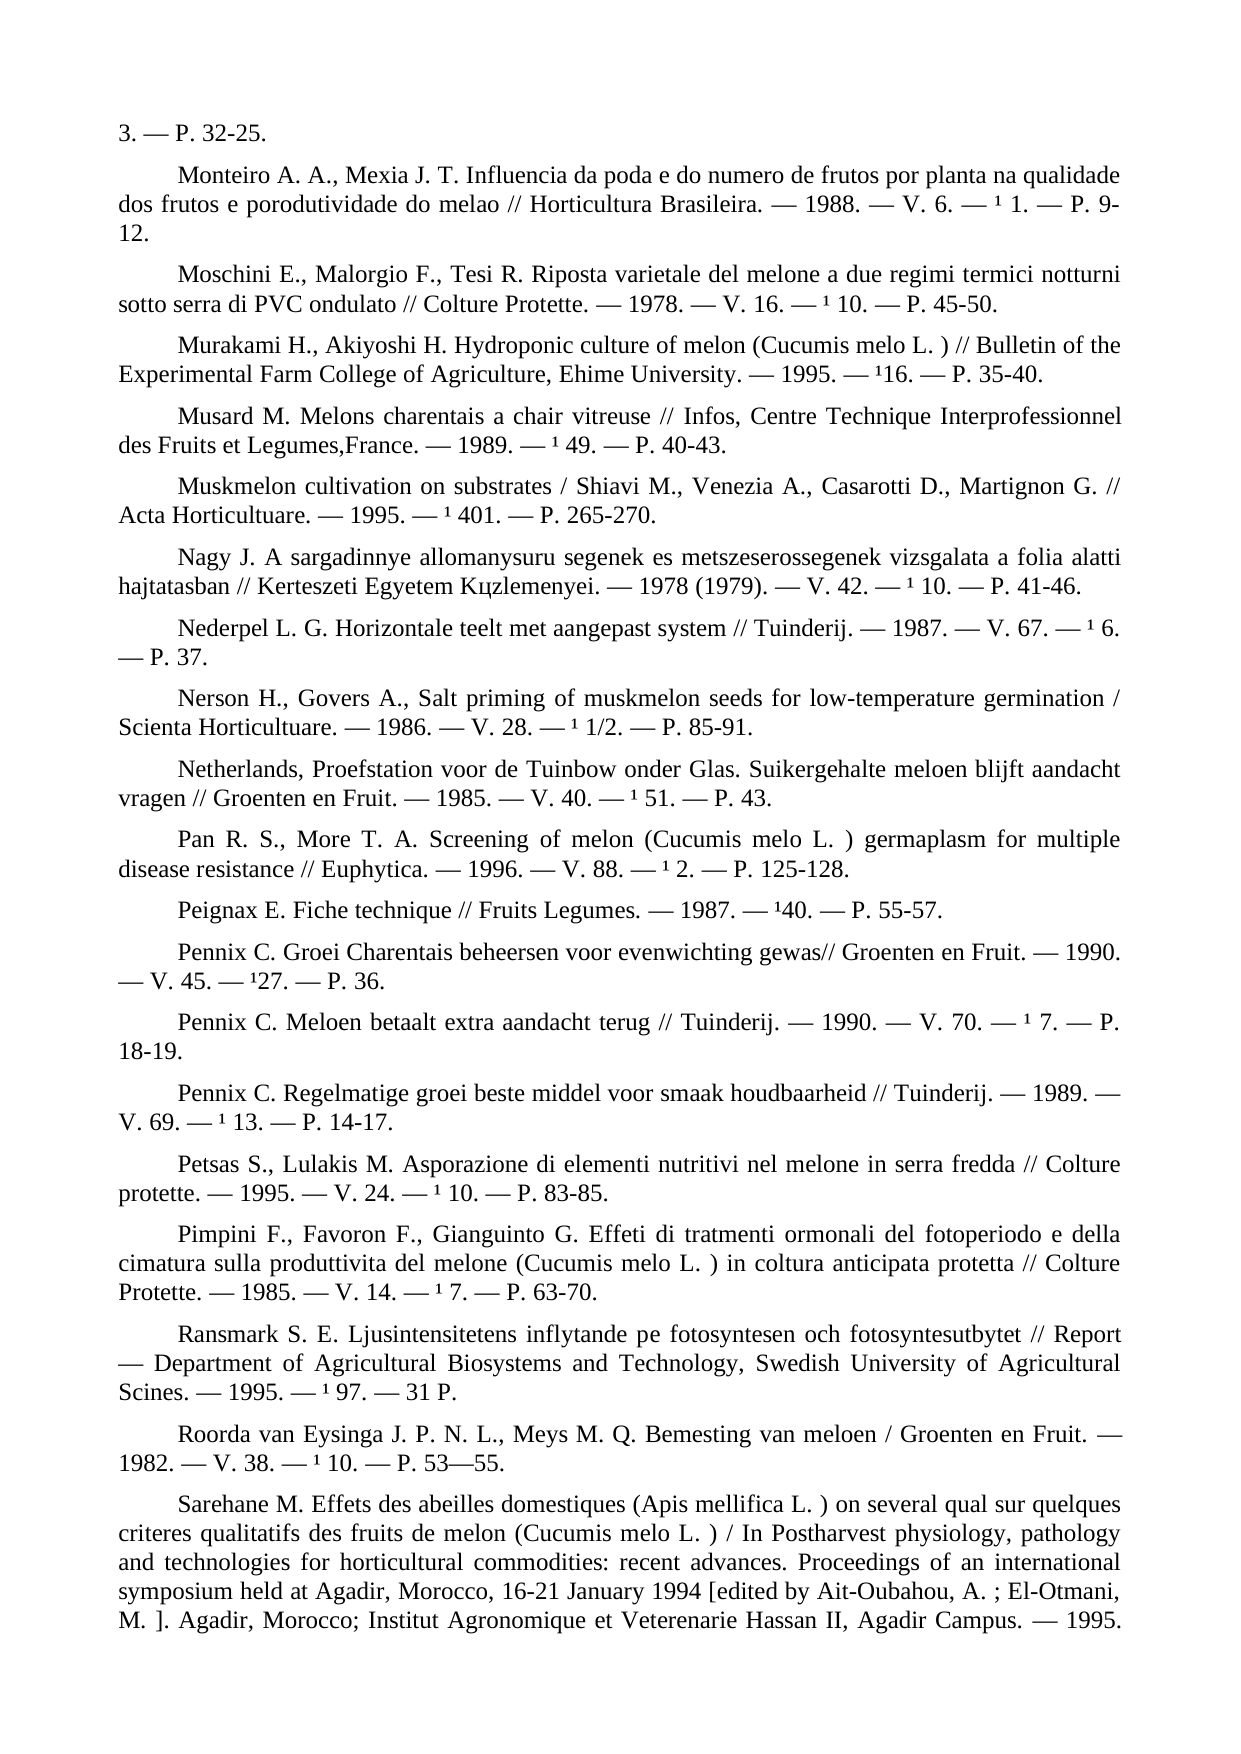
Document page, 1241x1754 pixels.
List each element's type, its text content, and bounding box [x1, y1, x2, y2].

text Pennix C. Meloen betaalt extra aandacht terug // Tuinderij. — 1990. — V. 70. — ¹ 7. — P. 18-19. [118, 1007, 1122, 1065]
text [118, 118, 1122, 147]
text Musard M. Melons charentais a chair vitreuse // Infos, Centre Technique Interprofessionnel des Fruits et Legumes,France. — 1989. — ¹ 49. — P. 40-43. [118, 401, 1122, 459]
text Ransmark S. E. Ljusintensitetens inflytande pе fotosyntesen och fotosyntesutbytet // Report Department of Agricultural Biosystems and Technology, Swedish University of Agricultural Scines. 1995. ¹ 97. 31 P. [118, 1319, 1122, 1406]
text Netherlands, Proefstation voor de Tuinbow onder Glas. Suikergehalte meloen blijft aandacht vragen // Groenten en Fruit. — 1985. — V. 40. — ¹ 51. — P. 43. [118, 754, 1122, 812]
text Murakami H., Akiyoshi H. Hydroponic culture of melon (Cucumis melo L. ) // Bulletin of the Experimental Farm College of Agriculture, Ehime University. — 1995. — ¹16. — P. 35-40. [118, 330, 1122, 388]
text Moschini E., Malorgio F., Tesi R. Riposta varietale del melone a due regimi termici notturni sotto serra di PVC ondulato // Colture Protette. 1978. V. 16. ¹ 10. P. 45-50. [118, 259, 1122, 317]
text Monteiro A. A., Mexia J. T. Influencia da poda e do numero de frutos por planta na qualidade dos frutos e porodutividade do melao // Horticultura Brasileira. — 1988. — V. 6. — ¹ 1. — P. 9-12. [118, 160, 1122, 247]
text Peignax E. Fiche technique // Fruits Legumes. 1987. ¹40. P. 55-57. [118, 895, 1122, 924]
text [118, 1489, 1122, 1634]
text Muskmelon cultivation on substrates / Shiavi M., Venezia A., Casarotti D., Martignon G. // Acta Horticultuare. — 1995. — ¹ 401. — P. 265-270. [118, 471, 1122, 529]
text Pennix C. Groei Charentais beheersen voor evenwichting gewas// Groenten en Fruit. — 1990. — V. 45. — ¹27. — P. 36. [118, 937, 1122, 995]
text Petsas S., Lulakis M. Asporazione di elementi nutritivi nel melone in serra fredda // Colture protette. — 1995. — V. 24. — ¹ 10. — P. 83-85. [118, 1148, 1122, 1207]
text Nederpel L. G. Horizontale teelt met aangepast system // Tuinderij. — 1987. — V. 67. — ¹ 6. — P. 37. [118, 612, 1122, 671]
text Roorda van Eysinga J. P. N. L., Meys M. Q. Bemesting van meloen / Groenten en Fruit. 1982. V. 38. ¹ 10. P. 5355. [118, 1418, 1122, 1477]
text Pimpini F., Favoron F., Gianguinto G. Effeti di tratmenti ormonali del fotoperiodo e della cimatura sulla produttivita del melone (Cucumis melo L. ) in coltura anticipata protetta // Colture Protette. — 1985. — V. 14. — ¹ 7. — P. 63-70. [118, 1219, 1122, 1306]
text Pan R. S., More T. A. Screening of melon (Cucumis melo L. ) germaplasm for multiple disease resistance // Euphytica. 1996. V. 88. ¹ 2. P. 125-128. [118, 824, 1122, 882]
text Pennix C. Regelmatige groei beste middel voor smaak houdbaarheid // Tuinderij. — 1989. — V. 69. — ¹ 13. — P. 14-17. [118, 1078, 1122, 1136]
text Nerson H., Govers A., Salt priming of muskmelon seeds for low-temperature germination / Scienta Horticultuare. 1986. V. 28. ¹ 1/2. P. 85-91. [118, 683, 1122, 741]
text Nagy J. A sargadinnye allomanysuru segenek es metszeserossegenek vizsgalata a folia alatti hajtatasban // Kerteszeti Egyetem Kцzlemenyei. — 1978 (1979). — V. 42. — ¹ 10. — P. 41-46. [118, 542, 1122, 600]
